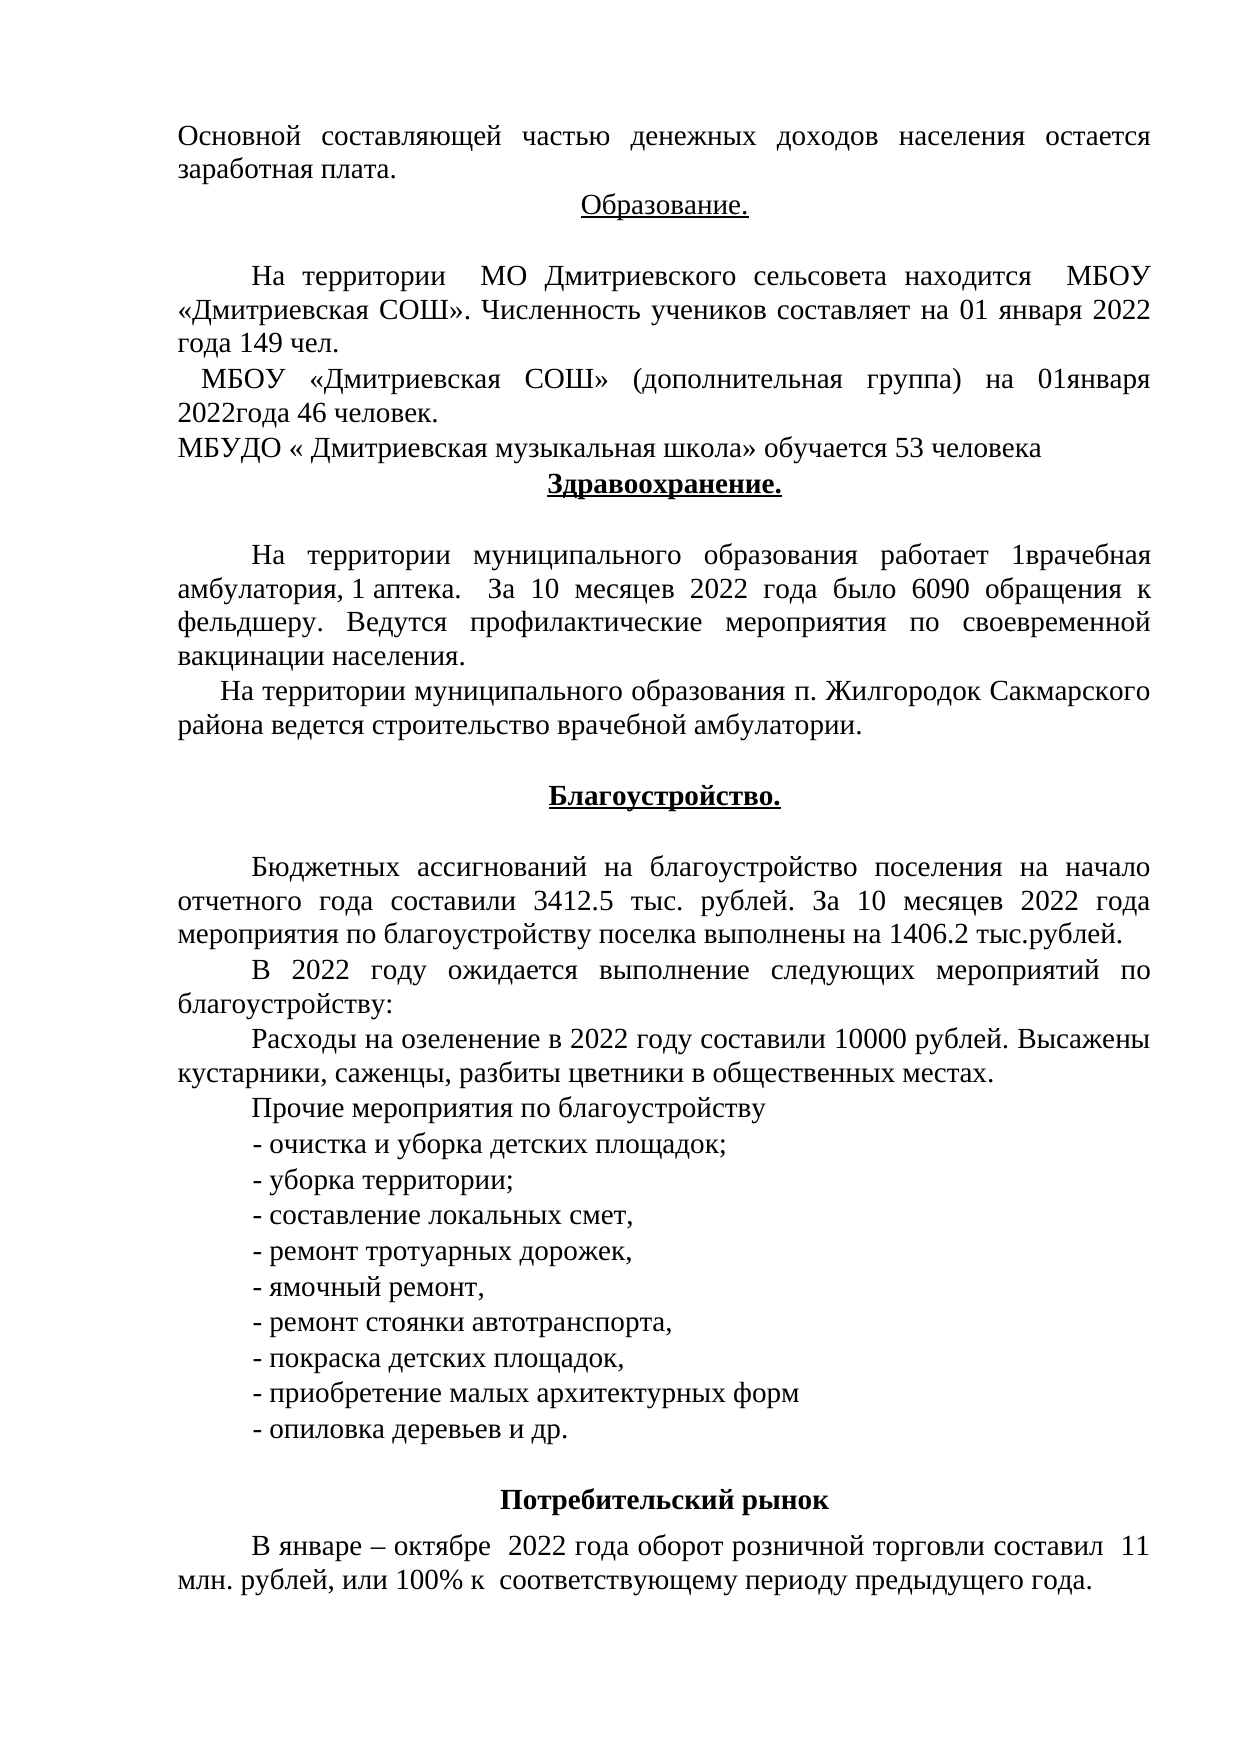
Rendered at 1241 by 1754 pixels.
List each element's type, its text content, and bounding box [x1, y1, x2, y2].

text - уборка территории; [177, 1162, 1152, 1195]
text Благоустройство. [177, 778, 1152, 812]
text В январе – октябре 2022 года оборот розничной торговли составил 11 млн. рублей, или 100% к соответствующему периоду предыдущего года. [177, 1528, 1152, 1596]
text Бюджетных ассигнований на благоустройство поселения на начало отчетного года составили 3412.5 тыс. рублей. За 10 месяцев 2022 года мероприятия по благоустройству поселка выполнены на 1406.2 тыс.рублей. [177, 849, 1152, 950]
text - приобретение малых архитектурных форм [177, 1376, 1152, 1409]
text Расходы на озеленение в 2022 году составили 10000 рублей. Высажены кустарники, саженцы, разбиты цветники в общественных местах. [177, 1021, 1152, 1088]
text - составление локальных смет, [177, 1197, 1152, 1231]
text - опиловка деревьев и др. [177, 1411, 1152, 1445]
text В 2022 году ожидается выполнение следующих мероприятий по благоустройству: [177, 952, 1152, 1019]
text Прочие мероприятия по благоустройству [177, 1091, 1152, 1124]
text - ремонт тротуарных дорожек, [177, 1233, 1152, 1267]
text МБОУ «Дмитриевская СОШ» (дополнительная группа) на 01января 2022года 46 человек. [177, 361, 1152, 428]
text Здравоохранение. [177, 466, 1152, 499]
text - ямочный ремонт, [177, 1269, 1152, 1302]
text Образование. [177, 187, 1152, 221]
text МБУДО « Дмитриевская музыкальная школа» обучается 53 человека [177, 430, 1152, 464]
text На территории муниципального образования п. Жилгородок Сакмарского района ведется строительство врачебной амбулатории. [177, 673, 1152, 741]
text Потребительский рынок [177, 1482, 1152, 1516]
text - очистка и уборка детских площадок; [177, 1126, 1152, 1160]
text - покраска детских площадок, [177, 1340, 1152, 1373]
text Основной составляющей частью денежных доходов населения остается заработная плата. [177, 118, 1152, 185]
text На территории МО Дмитриевского сельсовета находится МБОУ «Дмитриевская СОШ». Численность учеников составляет на 01 января 2022 года 149 чел. [177, 258, 1152, 359]
text - ремонт стоянки автотранспорта, [177, 1304, 1152, 1338]
text На территории муниципального образования работает 1врачебная амбулатория, 1 аптека. За 10 месяцев 2022 года было 6090 обращения к фельдшеру. Ведутся профилактические мероприятия по своевременной вакцинации населения. [177, 537, 1152, 671]
